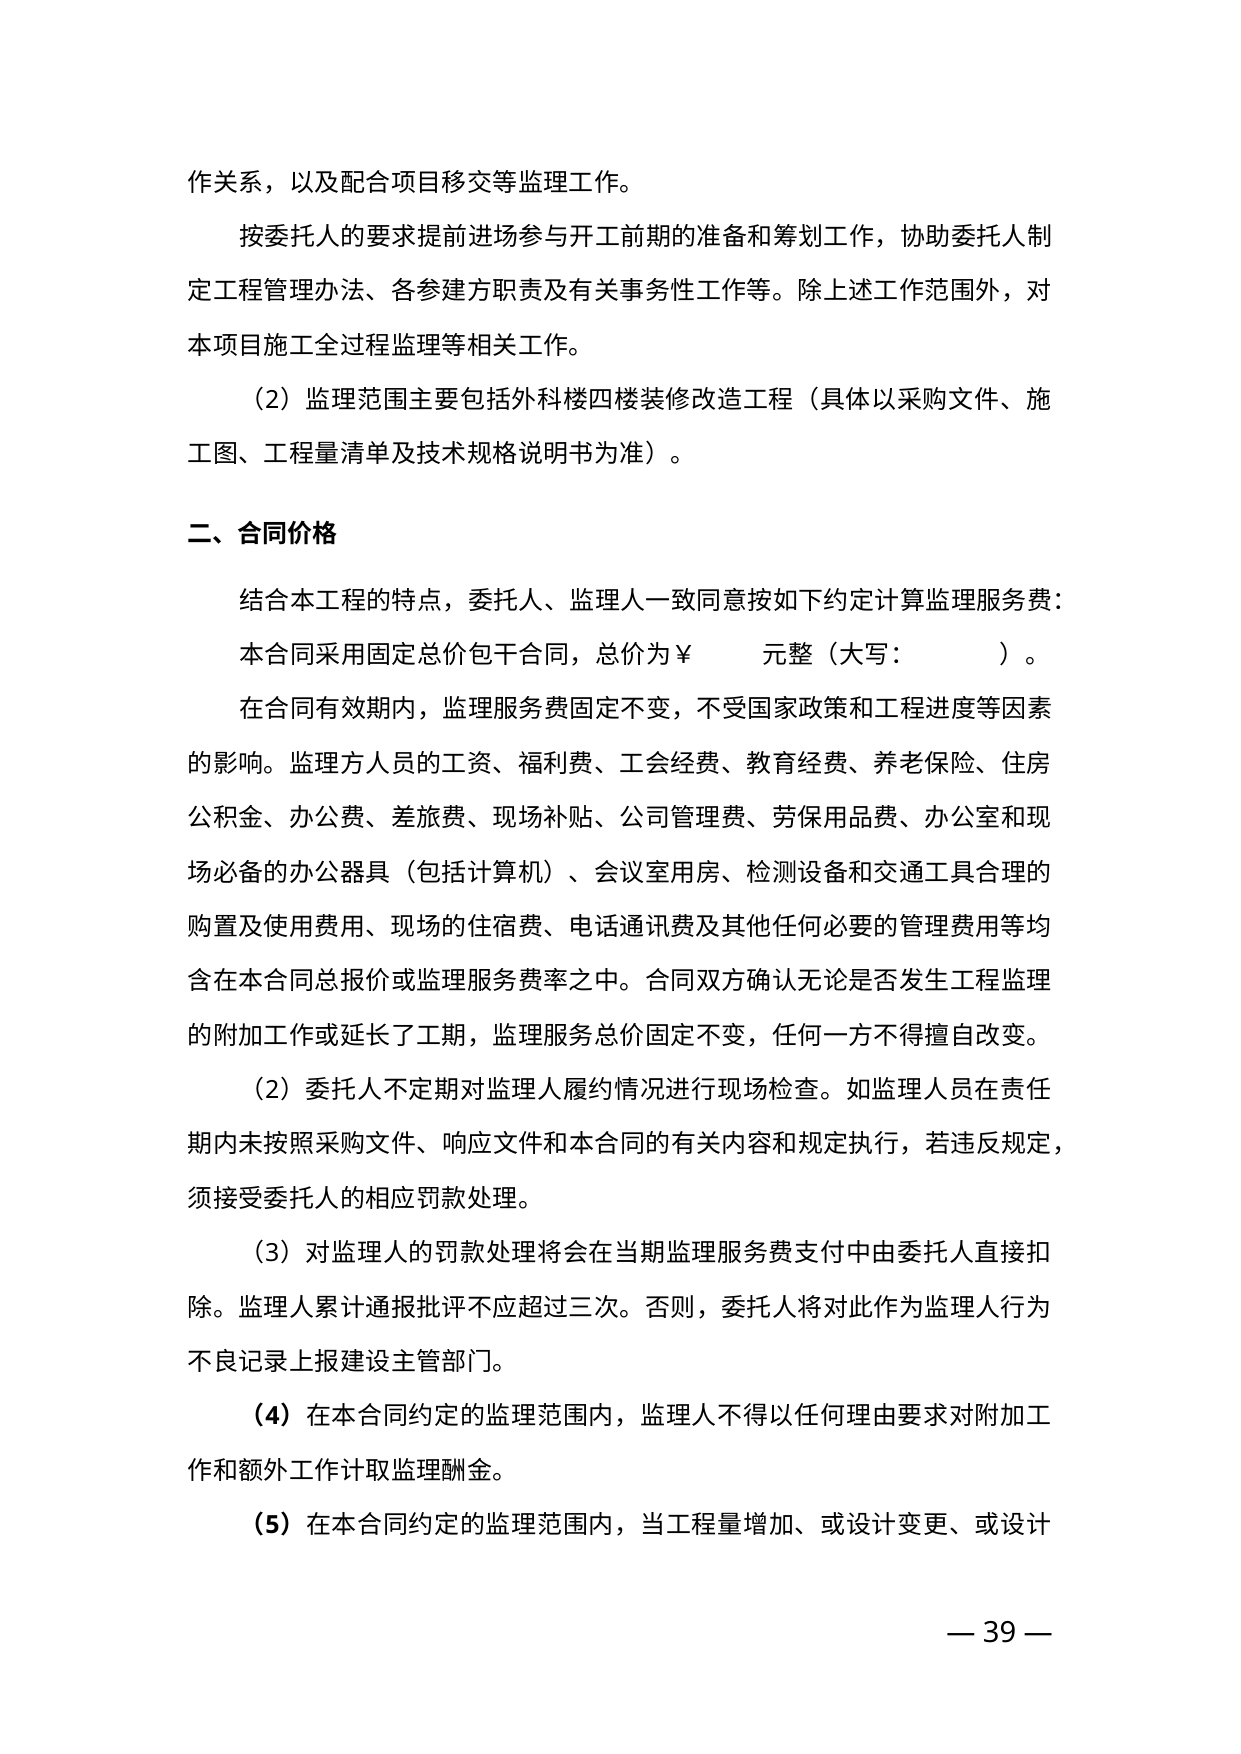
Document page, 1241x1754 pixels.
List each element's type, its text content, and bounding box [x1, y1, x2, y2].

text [187, 162, 1053, 198]
text （2）监理范围主要包括外科楼四楼装修改造工程（具体以采购文件、施工图、工程量清单及技术规格说明书为准）。 [187, 379, 1053, 470]
text 按委托人的要求提前进场参与开工前期的准备和筹划工作，协助委托人制定工程管理办法、各参建方职责及有关事务性工作等。除上述工作范围外，对本项目施工全过程监理等相关工作。 [187, 216, 1053, 361]
text 本合同采用固定总价包干合同，总价为￥ 元整（大写： ）。 [187, 634, 1053, 671]
text （3）对监理人的罚款处理将会在当期监理服务费支付中由委托人直接扣除。监理人累计通报批评不应超过三次。否则，委托人将对此作为监理人行为不良记录上报建设主管部门。 [187, 1233, 1053, 1378]
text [187, 1504, 1053, 1541]
text 二、合同价格 [187, 513, 1053, 549]
text 在合同有效期内，监理服务费固定不变，不受国家政策和工程进度等因素的影响。监理方人员的工资、福利费、工会经费、教育经费、养老保险、住房公积金、办公费、差旅费、现场补贴、公司管理费、劳保用品费、办公室和现场必备的办公器具（包括计算机）、会议室用房、检测设备和交通工具合理的购置及使用费用、现场的住宿费、电话通讯费及其他任何必要的管理费用等均含在本合同总报价或监理服务费率之中。合同双方确认无论是否发生工程监理的附加工作或延长了工期，监理服务总价固定不变，任何一方不得擅自改变。 [187, 689, 1053, 1051]
text （2）委托人不定期对监理人履约情况进行现场检查。如监理人员在责任期内未按照采购文件、响应文件和本合同的有关内容和规定执行，若违反规定，须接受委托人的相应罚款处理。 [187, 1069, 1053, 1214]
text 结合本工程的特点，委托人、监理人一致同意按如下约定计算监理服务费： [187, 580, 1053, 616]
text （4）在本合同约定的监理范围内，监理人不得以任何理由要求对附加工作和额外工作计取监理酬金。 [187, 1396, 1053, 1486]
